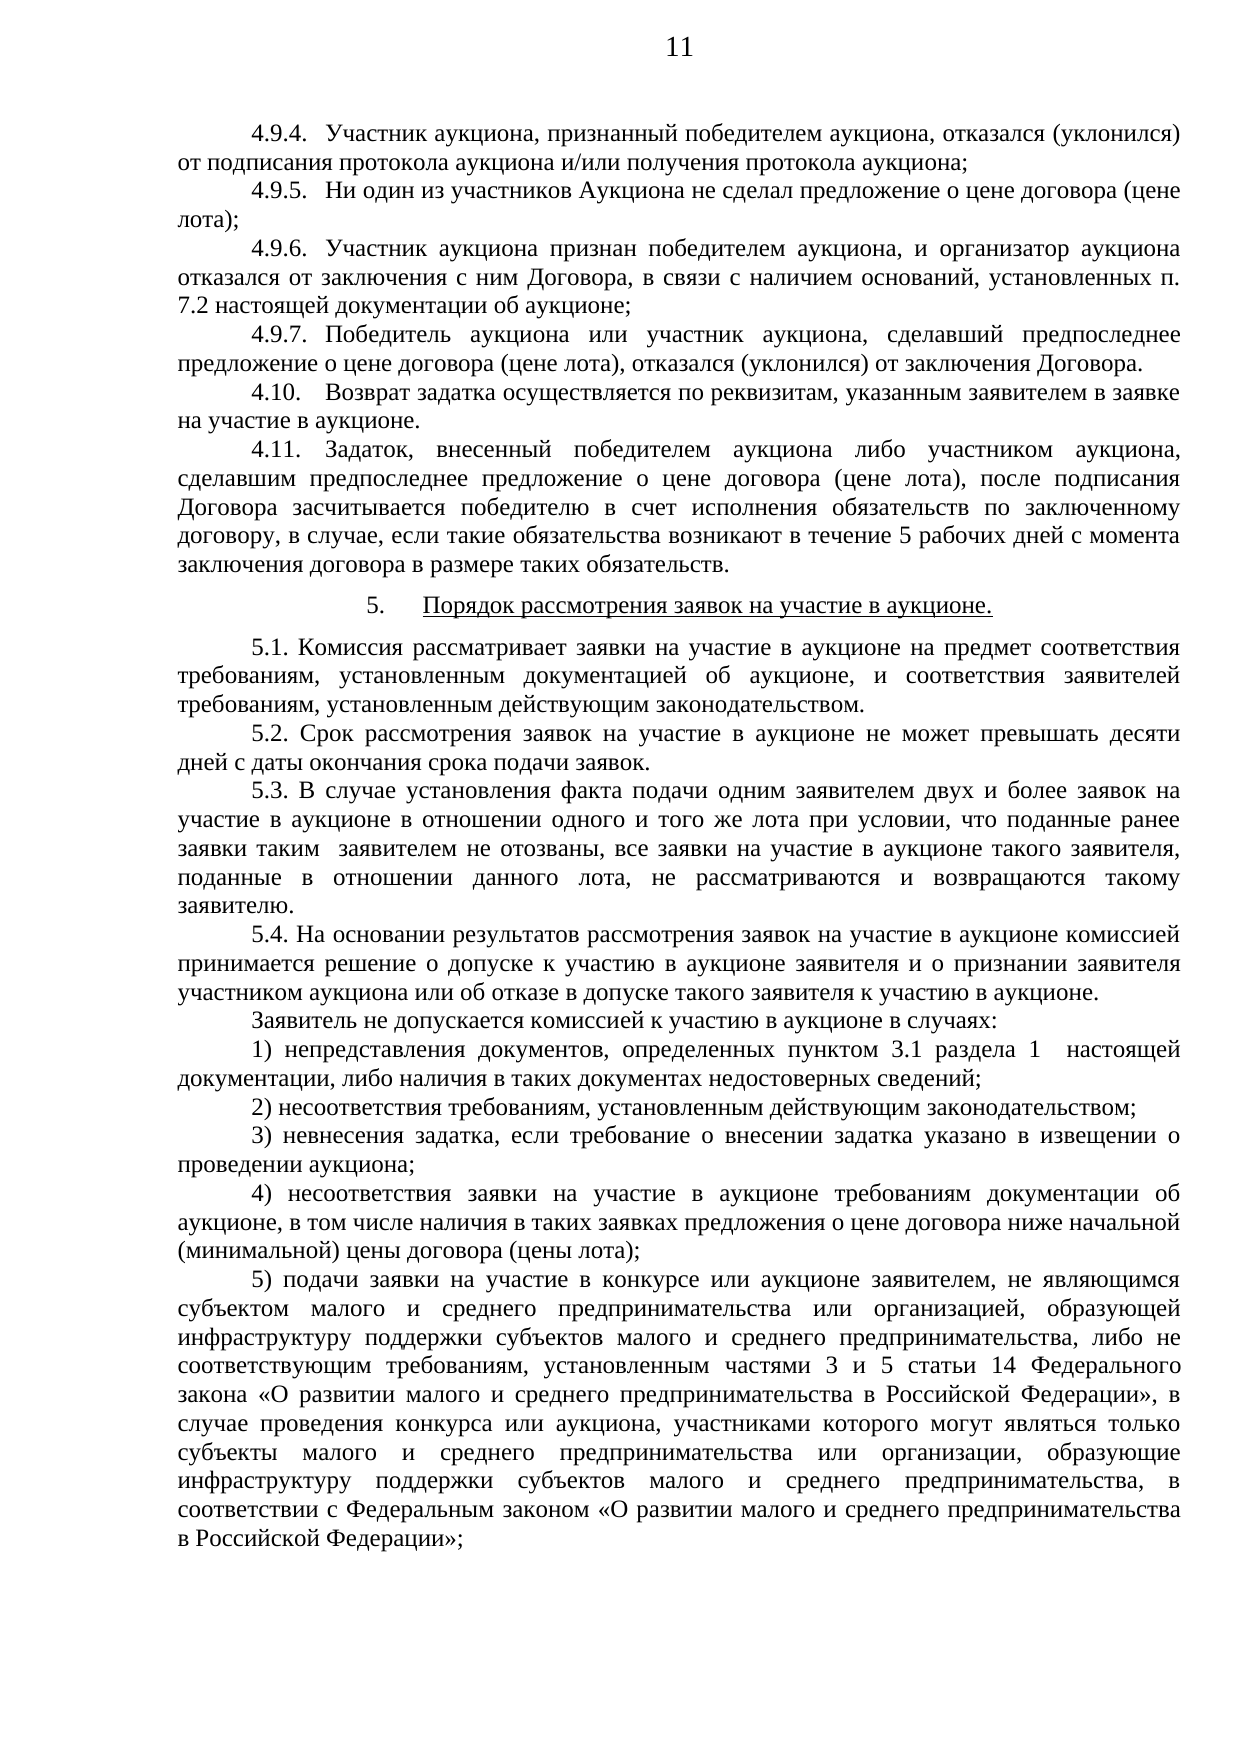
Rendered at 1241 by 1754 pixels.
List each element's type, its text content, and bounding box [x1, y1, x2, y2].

text 5.2. Срок рассмотрения заявок на участие в аукционе не может превышать десяти дней с даты окончания срока подачи заявок. [177, 718, 1181, 776]
list Участник аукциона, признанный победителем аукциона, отказался (уклонился) от подписания протокола аукциона и/или получения протокола аукциона; [177, 118, 1181, 176]
text Заявитель не допускается комиссией к участию в аукционе в случаях: [177, 1006, 1181, 1034]
text 5.1. Комиссия рассматривает заявки на участие в аукционе на предмет соответствия требованиям, установленным документацией об аукционе, и соответствия заявителей требованиям, установленным действующим законодательством. [177, 632, 1181, 718]
text 2) несоответствия требованиям, установленным действующим законодательством; [177, 1092, 1181, 1121]
text 5.4. На основании результатов рассмотрения заявок на участие в аукционе комиссией принимается решение о допуске к участию в аукционе заявителя и о признании заявителя участником аукциона или об отказе в допуске такого заявителя к участию в аукционе. [177, 919, 1181, 1006]
list Задаток, внесенный победителем аукциона либо участником аукциона, сделавшим предпоследнее предложение о цене договора (цене лота), после подписания Договора засчитывается победителю в счет исполнения обязательств по заключенному договору, в случае, если такие обязательства возникают в течение 5 рабочих дней с момента заключения договора в размере таких обязательств. [177, 434, 1181, 578]
list Ни один из участников Аукциона не сделал предложение о цене договора (цене лота); [177, 176, 1181, 233]
list Победитель аукциона или участник аукциона, сделавший предпоследнее предложение о цене договора (цене лота), отказался (уклонился) от заключения Договора. [177, 319, 1181, 377]
list Порядок рассмотрения заявок на участие в аукционе. [177, 591, 1181, 619]
text 5) подачи заявки на участие в конкурсе или аукционе заявителем, не являющимся субъектом малого и среднего предпринимательства или организацией, образующей инфраструктуру поддержки субъектов малого и среднего предпринимательства, либо не соответствующим требованиям, установленным частями 3 и 5 статьи 14 Федерального закона «О развитии малого и среднего предпринимательства в Российской Федерации», в случае проведения конкурса или аукциона, участниками которого могут являться только субъекты малого и среднего предпринимательства или организации, образующие инфраструктуру поддержки субъектов малого и среднего предпринимательства, в соответствии с Федеральным законом «О развитии малого и среднего предпринимательства в Российской Федерации»; [177, 1264, 1181, 1552]
text 1) непредставления документов, определенных пунктом 3.1 раздела 1 настоящей документации, либо наличия в таких документах недостоверных сведений; [177, 1034, 1181, 1092]
text 3) невнесения задатка, если требование о внесении задатка указано в извещении о проведении аукциона; [177, 1121, 1181, 1178]
text 5.3. В случае установления факта подачи одним заявителем двух и более заявок на участие в аукционе в отношении одного и того же лота при условии, что поданные ранее заявки таким заявителем не отозваны, все заявки на участие в аукционе такого заявителя, поданные в отношении данного лота, не рассматриваются и возвращаются такому заявителю. [177, 776, 1181, 919]
list Участник аукциона признан победителем аукциона, и организатор аукциона отказался от заключения с ним Договора, в связи с наличием оснований, установленных п. 7.2 настоящей документации об аукционе; [177, 233, 1181, 319]
text 4) несоответствия заявки на участие в аукционе требованиям документации об аукционе, в том числе наличия в таких заявках предложения о цене договора ниже начальной (минимальной) цены договора (цены лота); [177, 1178, 1181, 1264]
list Возврат задатка осуществляется по реквизитам, указанным заявителем в заявке на участие в аукционе. [177, 377, 1181, 434]
